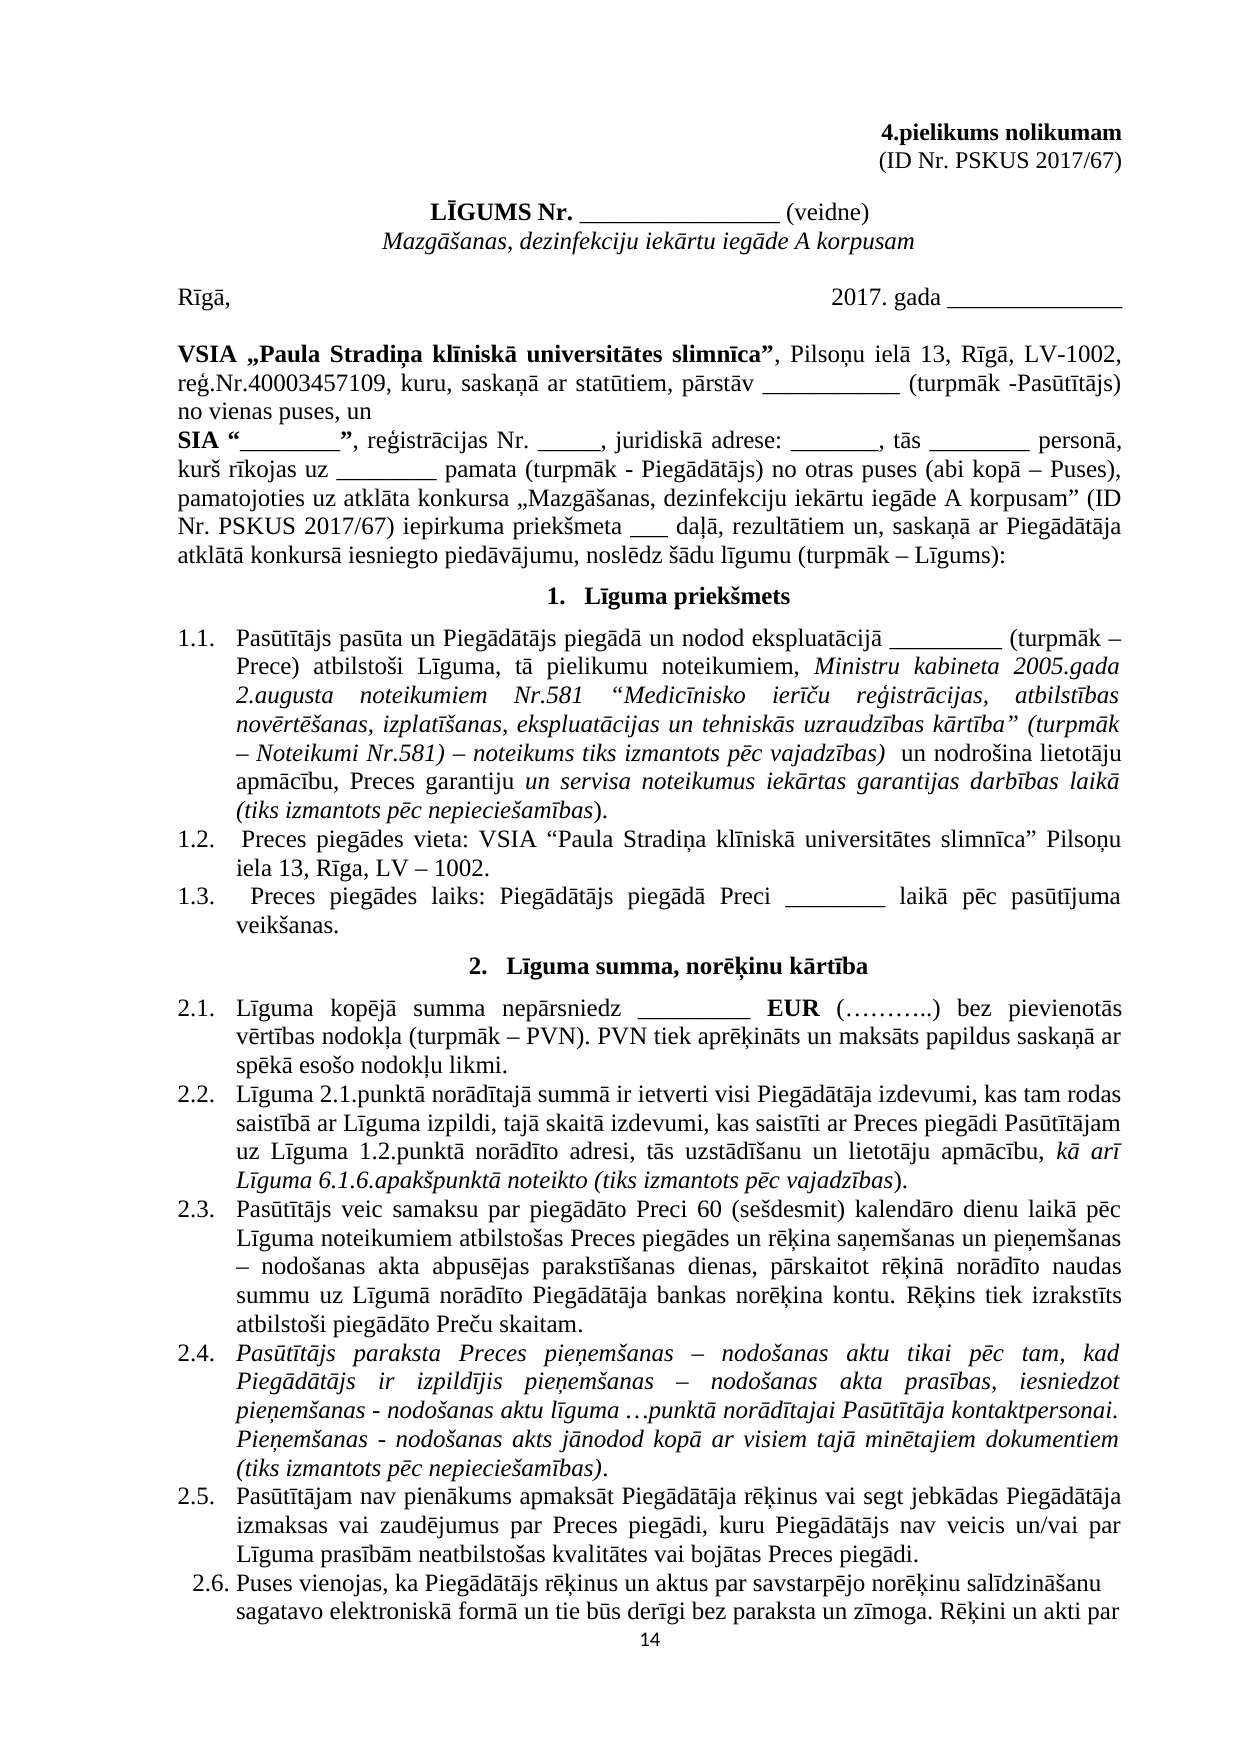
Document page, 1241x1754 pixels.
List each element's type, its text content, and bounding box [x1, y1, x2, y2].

list Līguma summa, norēķinu kārtība [215, 951, 1122, 980]
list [192, 1568, 1122, 1625]
list Līguma 2.1.punktā norādītajā summā ir ietverti visi Piegādātāja izdevumi, kas tam rodas saistībā ar Līguma izpildi, tajā skaitā izdevumi, kas saistīti ar Preces piegādi Pasūtītājam uz Līguma 1.2.punktā norādīto adresi, tās uzstādīšanu un lietotāju apmācību, kā arī Līguma 6.1.6.apakšpunktā noteikto (tiks izmantots pēc vajadzības). [177, 1079, 1122, 1194]
text Mazgāšanas, dezinfekciju iekārtu iegāde A korpusam [177, 226, 1122, 255]
list Pasūtītājs pasūta un Piegādātājs piegādā un nodod ekspluatācijā _________ (turpmāk – Prece) atbilstoši Līguma, tā pielikumu noteikumiem, Ministru kabineta 2005.gada 2.augusta noteikumiem Nr.581 “Medicīnisko ierīču reģistrācijas, atbilstības novērtēšanas, izplatīšanas, ekspluatācijas un tehniskās uzraudzības kārtība” (turpmāk – Noteikumi Nr.581) – noteikums tiks izmantots pēc vajadzības) un nodrošina lietotāju apmācību, Preces garantiju un servisa noteikumus iekārtas garantijas darbības laikā (tiks izmantots pēc nepieciešamības). [177, 623, 1122, 824]
text Rīgā, 2017. gada ______________ [177, 282, 1119, 311]
list Pasūtītājs paraksta Preces pieņemšanas – nodošanas aktu tikai pēc tam, kad Piegādātājs ir izpildījis pieņemšanas – nodošanas akta prasības, iesniedzot pieņemšanas - nodošanas aktu līguma …punktā norādītajai Pasūtītāja kontaktpersonai. Pieņemšanas - nodošanas akts jānodod kopā ar visiem tajā minētajiem dokumentiem (tiks izmantots pēc nepieciešamības). [177, 1338, 1122, 1481]
text (ID Nr. PSKUS 2017/67) [252, 146, 1122, 173]
list Pasūtītājs veic samaksu par piegādāto Preci 60 (sešdesmit) kalendāro dienu laikā pēc Līguma noteikumiem atbilstošas Preces piegādes un rēķina saņemšanas un pieņemšanas – nodošanas akta abpusējas parakstīšanas dienas, pārskaitot rēķinā norādīto naudas summu uz Līgumā norādīto Piegādātāja bankas norēķina kontu. Rēķins tiek izrakstīts atbilstoši piegādāto Preču skaitam. [177, 1194, 1122, 1338]
list Pasūtītājam nav pienākums apmaksāt Piegādātāja rēķinus vai segt jebkādas Piegādātāja izmaksas vai zaudējumus par Preces piegādi, kuru Piegādātājs nav veicis un/vai par Līguma prasībām neatbilstošas kvalitātes vai bojātas Preces piegādi. [177, 1481, 1122, 1568]
text 4.pielikums nolikumam [177, 118, 1122, 146]
text LĪGUMS Nr. ________________ (veidne) [177, 197, 1122, 226]
list Līguma priekšmets [215, 581, 1122, 610]
list Līguma kopējā summa nepārsniedz _________ EUR (………..) bez pievienotās vērtības nodokļa (turpmāk – PVN). PVN tiek aprēķināts un maksāts papildus saskaņā ar spēkā esošo nodokļu likmi. [177, 993, 1122, 1079]
list Preces piegādes laiks: Piegādātājs piegādā Preci ________ laikā pēc pasūtījuma veikšanas. [177, 881, 1122, 939]
text VSIA „Paula Stradiņa klīniskā universitātes slimnīca”, Pilsoņu ielā 13, Rīgā, LV-1002, reģ.Nr.40003457109, kuru, saskaņā ar statūtiem, pārstāv ___________ (turpmāk -Pasūtītājs) no vienas puses, un [177, 339, 1122, 425]
list Preces piegādes vieta: VSIA “Paula Stradiņa klīniskā universitātes slimnīca” Pilsoņu iela 13, Rīga, LV – 1002. [177, 824, 1122, 881]
text SIA “________”, reģistrācijas Nr. _____, juridiskā adrese: _______, tās ________ personā, kurš rīkojas uz ________ pamata (turpmāk - Piegādātājs) no otras puses (abi kopā – Puses), pamatojoties uz atklāta konkursa „Mazgāšanas, dezinfekciju iekārtu iegāde A korpusam” (ID Nr. PSKUS 2017/67) iepirkuma priekšmeta ___ daļā, rezultātiem un, saskaņā ar Piegādātāja atklātā konkursā iesniegto piedāvājumu, noslēdz šādu līgumu (turpmāk – Līgums): [177, 425, 1122, 569]
